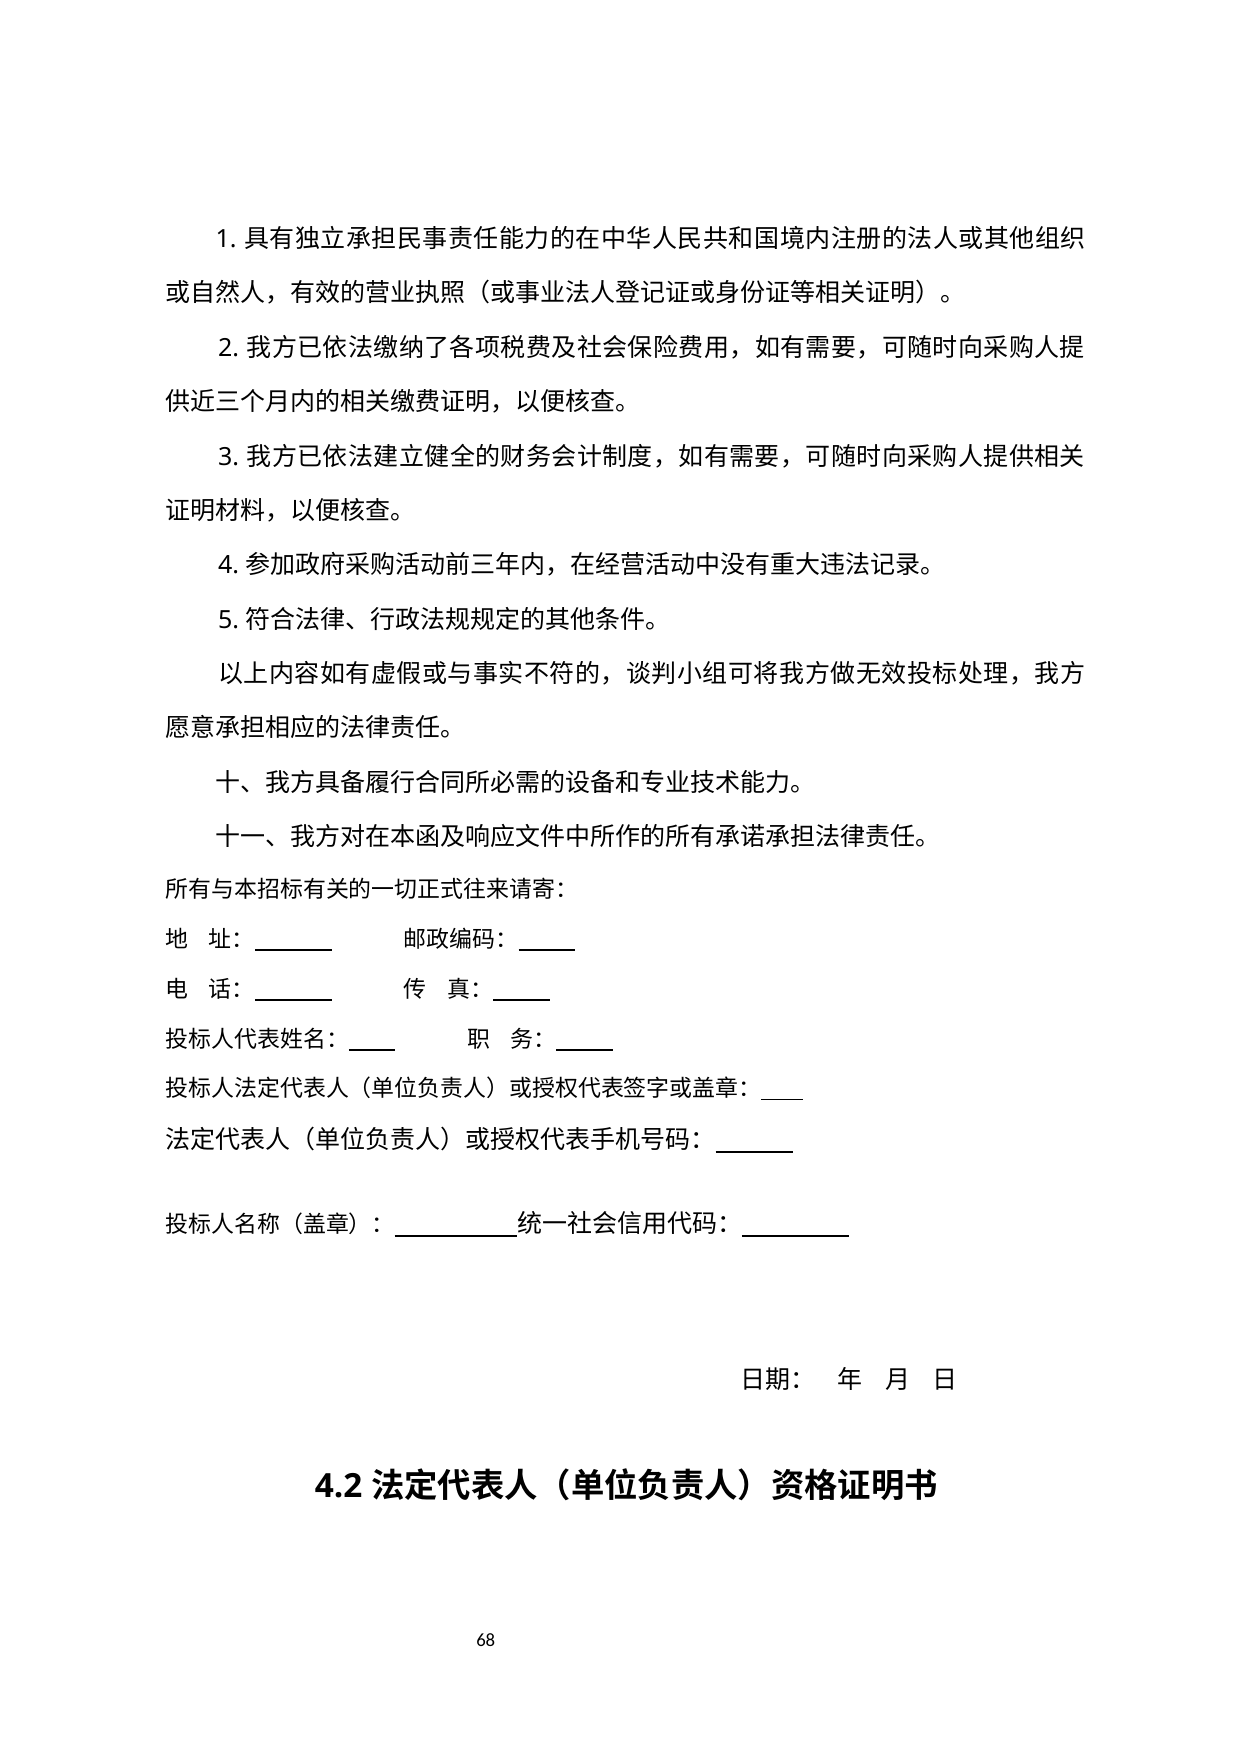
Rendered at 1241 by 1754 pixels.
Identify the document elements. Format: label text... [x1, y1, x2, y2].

text 投标人法定代表人（单位负责人）或授权代表签字或盖章： [165, 1070, 1087, 1103]
text 地 址： 邮政编码： [165, 921, 1087, 954]
text 电 话： 传 真： [165, 971, 1087, 1004]
text 投标人名称（盖章）： 统一社会信用代码： [165, 1203, 1087, 1239]
text 3. 我方已依法建立健全的财务会计制度，如有需要，可随时向采购人提供相关证明材料，以便核查。 [165, 436, 1087, 527]
text 投标人代表姓名： 职 务： [165, 1020, 1087, 1054]
text 十一、我方对在本函及响应文件中所作的所有承诺承担法律责任。 [165, 817, 1087, 853]
text 4. 参加政府采购活动前三年内，在经营活动中没有重大违法记录。 [165, 545, 1087, 581]
text 法定代表人（单位负责人）或授权代表手机号码： [165, 1120, 1087, 1156]
text 4.2 法定代表人（单位负责人）资格证明书 [165, 1459, 1087, 1507]
text 5. 符合法律、行政法规规定的其他条件。 [165, 599, 1087, 635]
text 所有与本招标有关的一切正式往来请寄： [165, 871, 1087, 904]
text 2. 我方已依法缴纳了各项税费及社会保险费用，如有需要，可随时向采购人提供近三个月内的相关缴费证明，以便核查。 [165, 327, 1087, 418]
text 日期： 年 月 日 [165, 1359, 1087, 1395]
text 1. 具有独立承担民事责任能力的在中华人民共和国境内注册的法人或其他组织或自然人，有效的营业执照（或事业法人登记证或身份证等相关证明）。 [165, 218, 1087, 309]
text 十、我方具备履行合同所必需的设备和专业技术能力。 [165, 762, 1087, 798]
text 以上内容如有虚假或与事实不符的，谈判小组可将我方做无效投标处理，我方愿意承担相应的法律责任。 [165, 653, 1087, 744]
